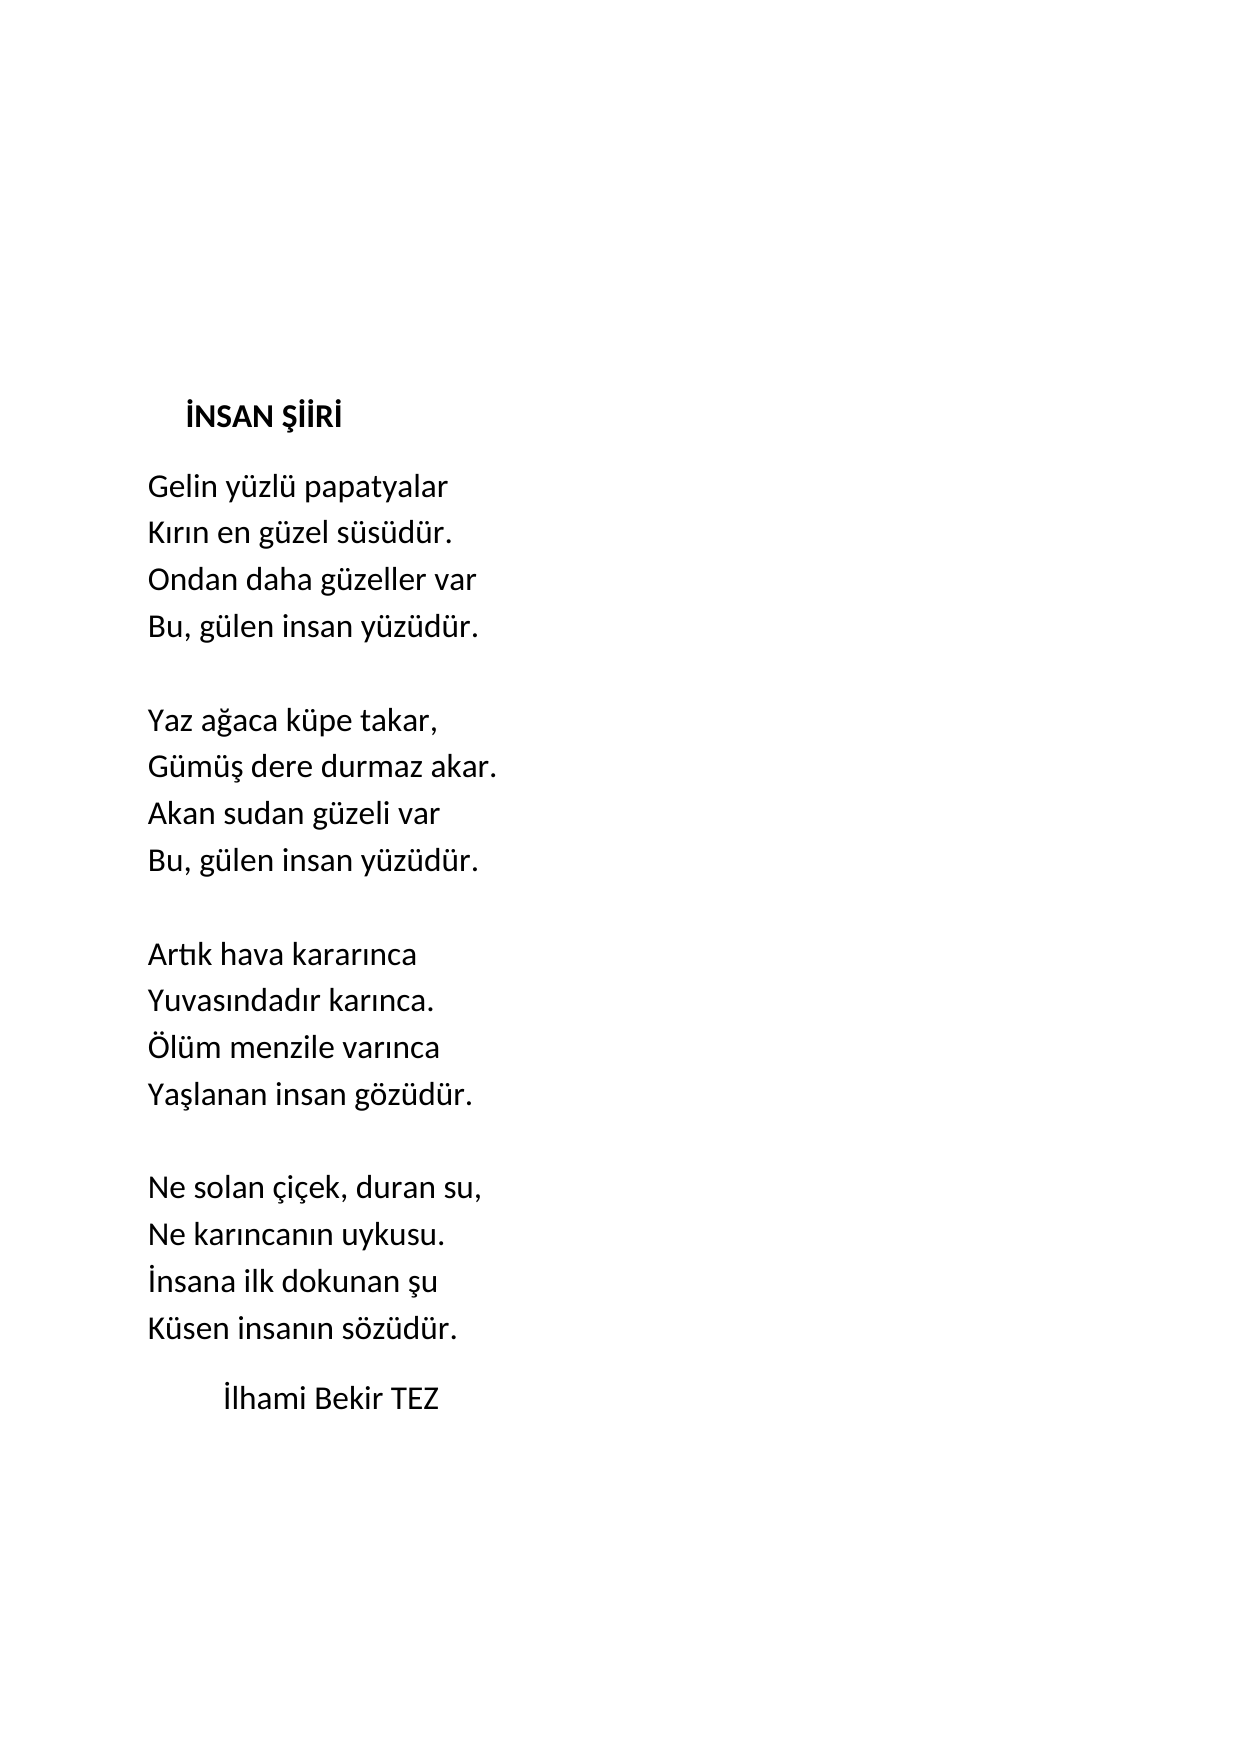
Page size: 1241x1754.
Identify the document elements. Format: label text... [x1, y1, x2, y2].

text İlhami Bekir TEZ [148, 1377, 1093, 1418]
text İNSAN ŞİİRİ [148, 394, 1093, 435]
text Gelin yüzlü papatyalar Kırın en güzel süsüdür. Ondan daha güzeller var Bu, gülen insan yüzüdür. Yaz ağaca küpe takar, Gümüş dere durmaz akar. Akan sudan güzeli var Bu, gülen insan yüzüdür. Artık hava kararınca Yuvasındadır karınca. Ölüm menzile varınca Yaşlanan insan gözüdür. Ne solan çiçek, duran su, Ne karıncanın uykusu. İnsana ilk dokunan şu Küsen insanın sözüdür. [148, 465, 1093, 1347]
